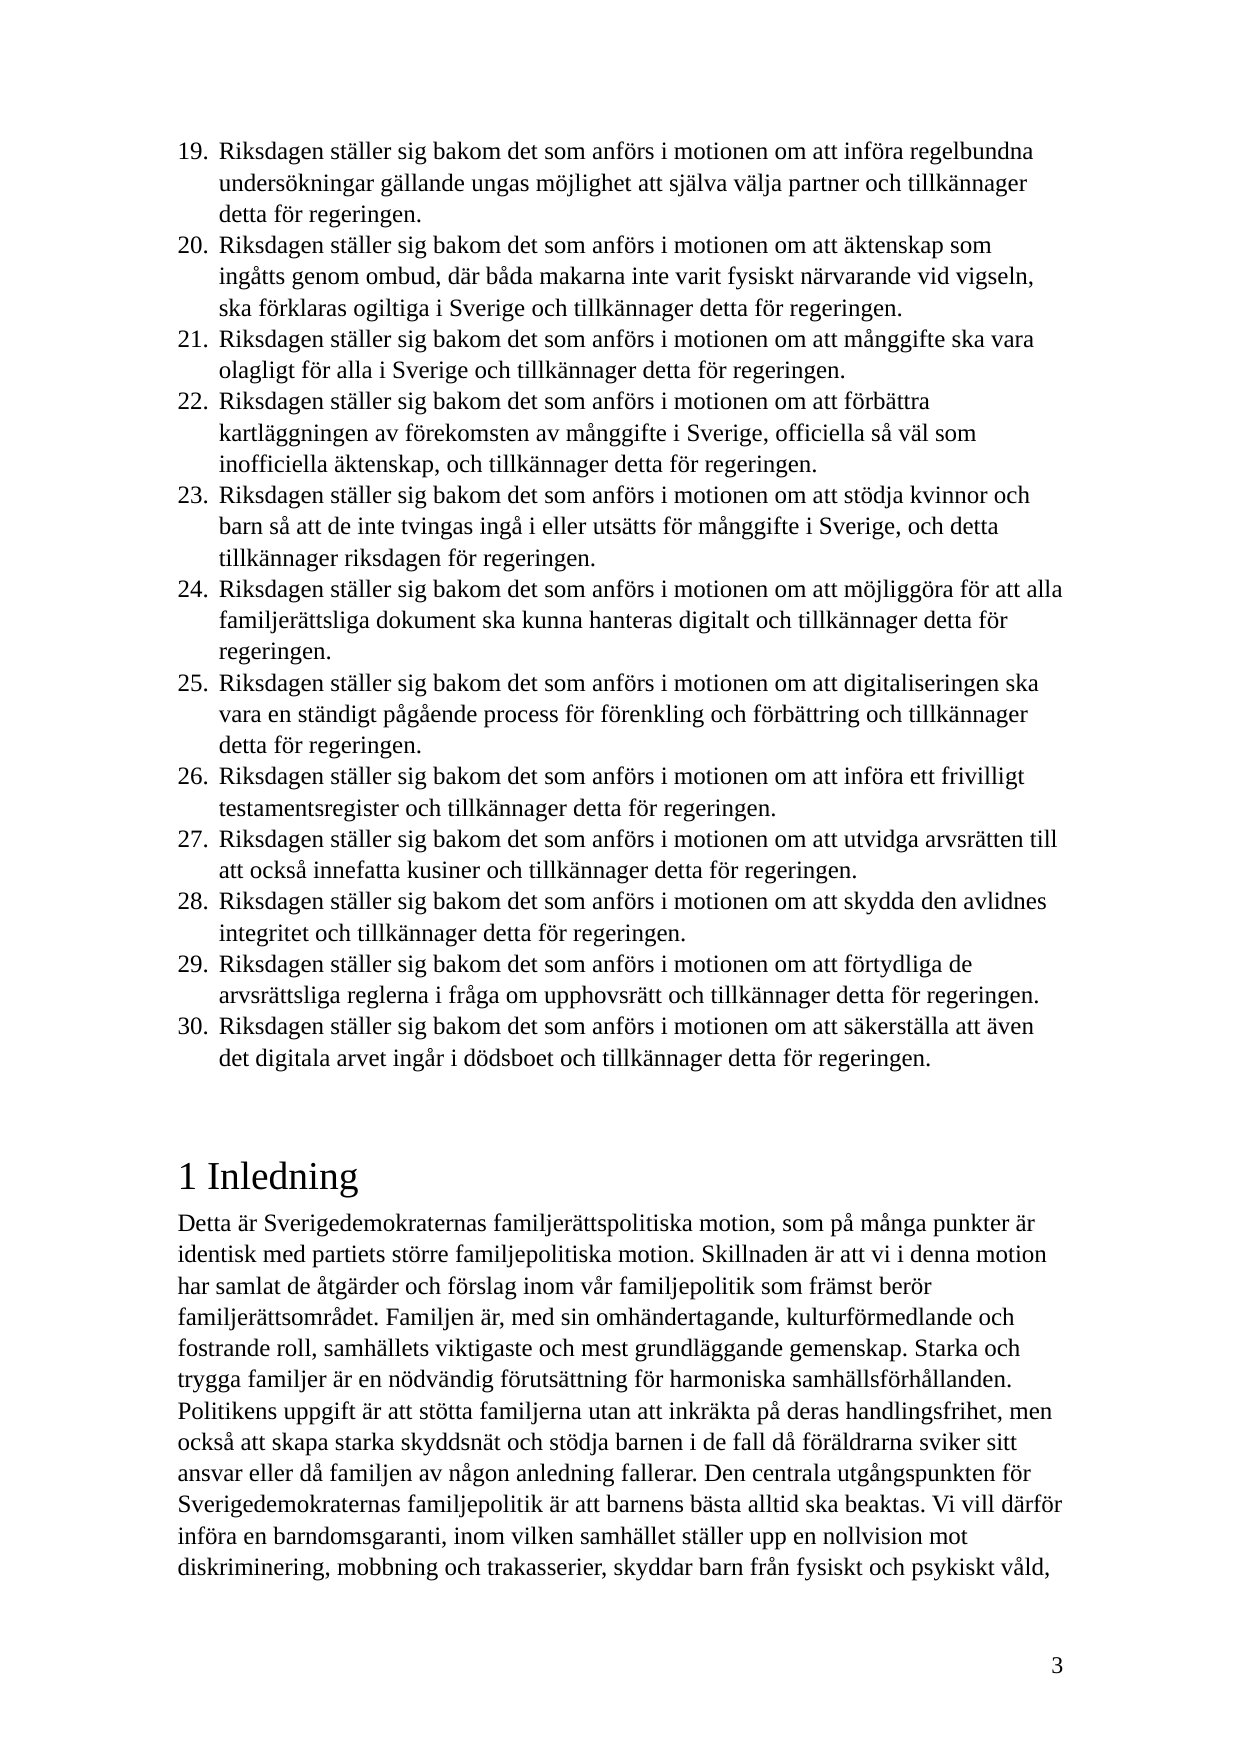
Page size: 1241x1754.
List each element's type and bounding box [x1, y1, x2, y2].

text [177, 1206, 1063, 1581]
